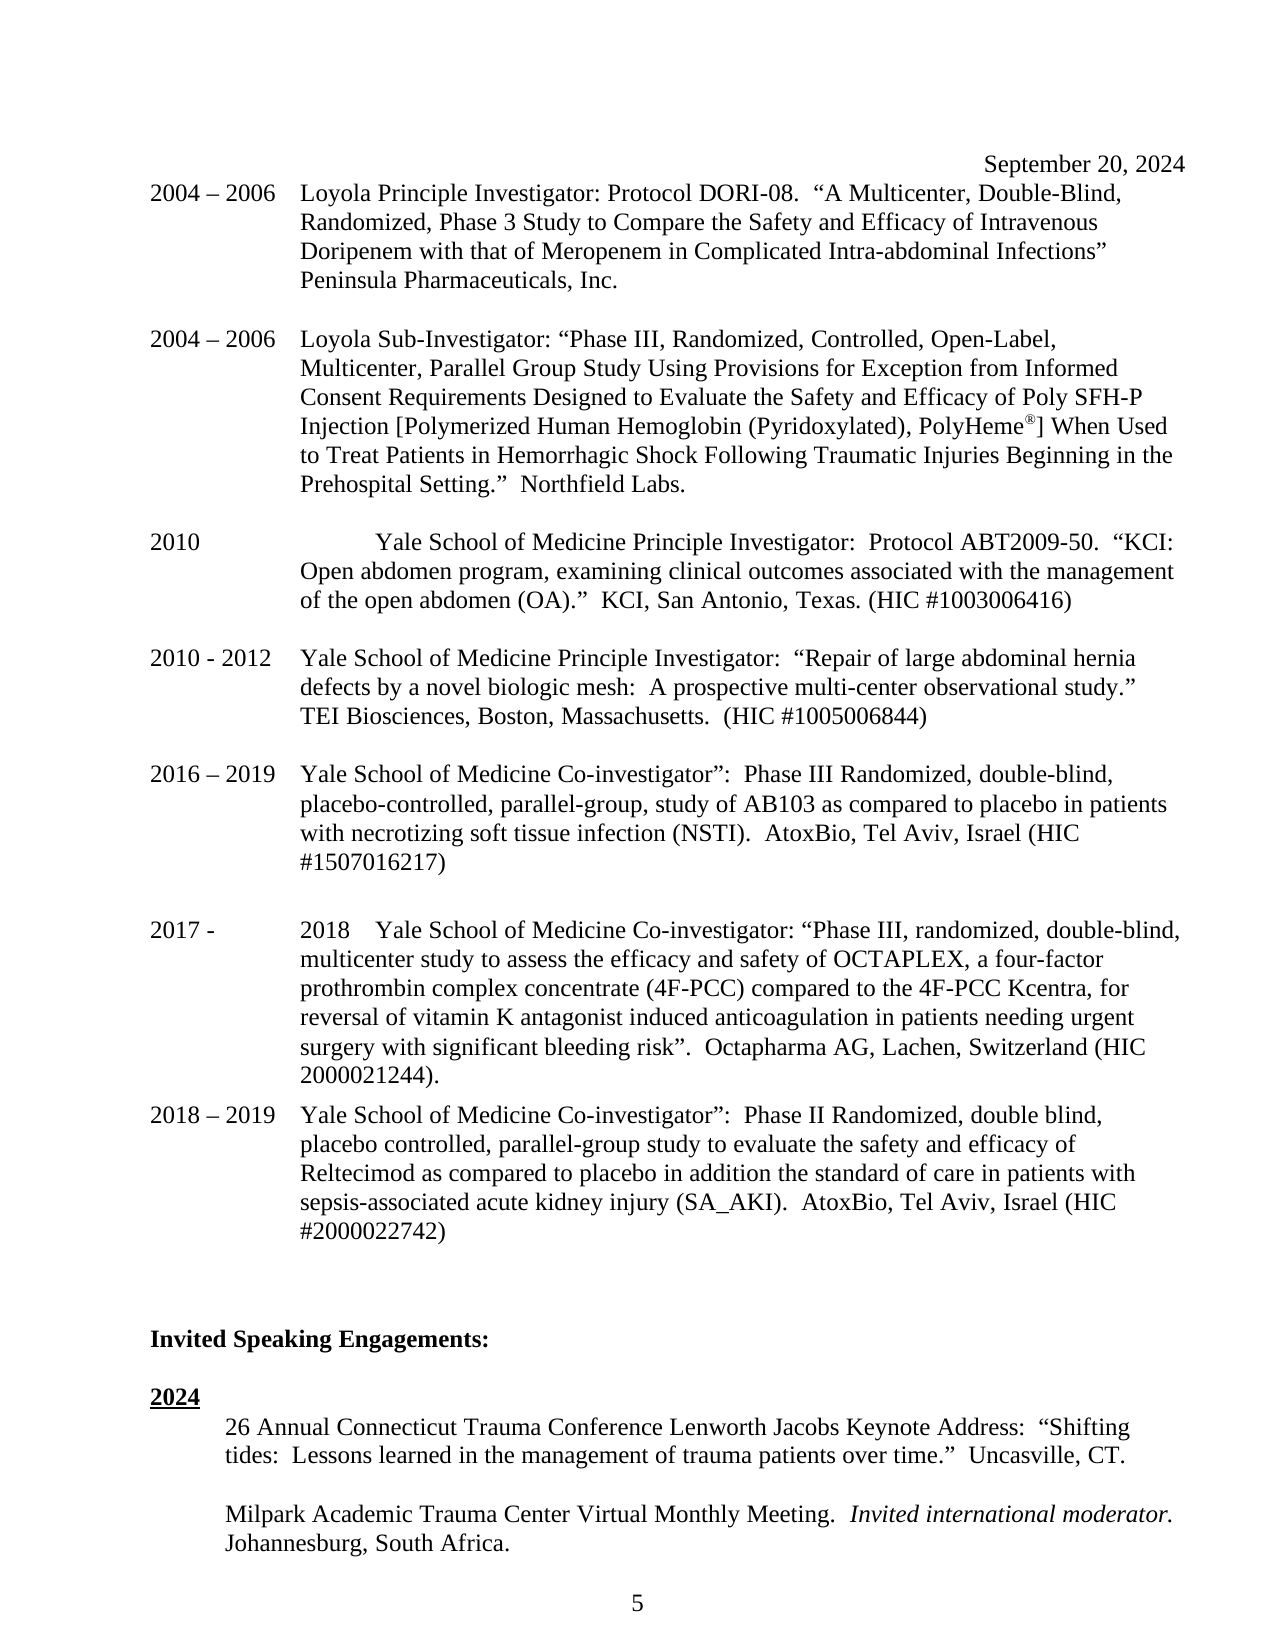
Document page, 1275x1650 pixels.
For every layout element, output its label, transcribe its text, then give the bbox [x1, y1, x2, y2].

text 2024 [150, 1382, 1185, 1411]
text 2016 – 2019 Yale School of Medicine Co-investigator”: Phase III Randomized, double-blind, placebo-controlled, parallel-group, study of AB103 as compared to placebo in patients with necrotizing soft tissue infection (NSTI). AtoxBio, Tel Aviv, Israel (HIC #1507016217) [150, 759, 1185, 876]
text 2017 - 2018 Yale School of Medicine Co-investigator: “Phase III, randomized, double-blind, multicenter study to assess the efficacy and safety of OCTAPLEX, a four-factor prothrombin complex concentrate (4F-PCC) compared to the 4F-PCC Kcentra, for reversal of vitamin K antagonist induced anticoagulation in patients needing urgent surgery with significant bleeding risk”. Octapharma AG, Lachen, Switzerland (HIC 2000021244). [150, 915, 1185, 1089]
text 2004 – 2006 Loyola Sub-Investigator: “Phase III, Randomized, Controlled, Open-Label, Multicenter, Parallel Group Study Using Provisions for Exception from Informed Consent Requirements Designed to Evaluate the Safety and Efficacy of Poly SFH-P Injection [Polymerized Human Hemoglobin (Pyridoxylated), PolyHeme®] When Used to Treat Patients in Hemorrhagic Shock Following Traumatic Injuries Beginning in the Prehospital Setting.” Northfield Labs. [150, 323, 1185, 498]
text 26 Annual Connecticut Trauma Conference Lenworth Jacobs Keynote Address: “Shifting tides: Lessons learned in the management of trauma patients over time.” Uncasville, CT. [225, 1411, 1185, 1469]
text 2018 – 2019 Yale School of Medicine Co-investigator”: Phase II Randomized, double blind, placebo controlled, parallel-group study to evaluate the safety and efficacy of Reltecimod as compared to placebo in addition the standard of care in patients with sepsis-associated acute kidney injury (SA_AKI). AtoxBio, Tel Aviv, Israel (HIC #2000022742) [150, 1100, 1185, 1245]
text 2010 - 2012 Yale School of Medicine Principle Investigator: “Repair of large abdominal hernia defects by a novel biologic mesh: A prospective multi-center observational study.” TEI Biosciences, Boston, Massachusetts. (HIC #1005006844) [150, 643, 1185, 730]
text Milpark Academic Trauma Center Virtual Monthly Meeting. Invited international moderator. Johannesburg, South Africa. [225, 1498, 1185, 1557]
text 2004 – 2006 Loyola Principle Investigator: Protocol DORI-08. “A Multicenter, Double-Blind, Randomized, Phase 3 Study to Compare the Safety and Efficacy of Intravenous Doripenem with that of Meropenem in Complicated Intra-abdominal Infections” Peninsula Pharmaceuticals, Inc. [150, 178, 1185, 294]
text Invited Speaking Engagements: [150, 1324, 1185, 1353]
text 2010 Yale School of Medicine Principle Investigator: Protocol ABT2009-50. “KCI: Open abdomen program, examining clinical outcomes associated with the management of the open abdomen (OA).” KCI, San Antonio, Texas. (HIC #1003006416) [150, 527, 1185, 614]
